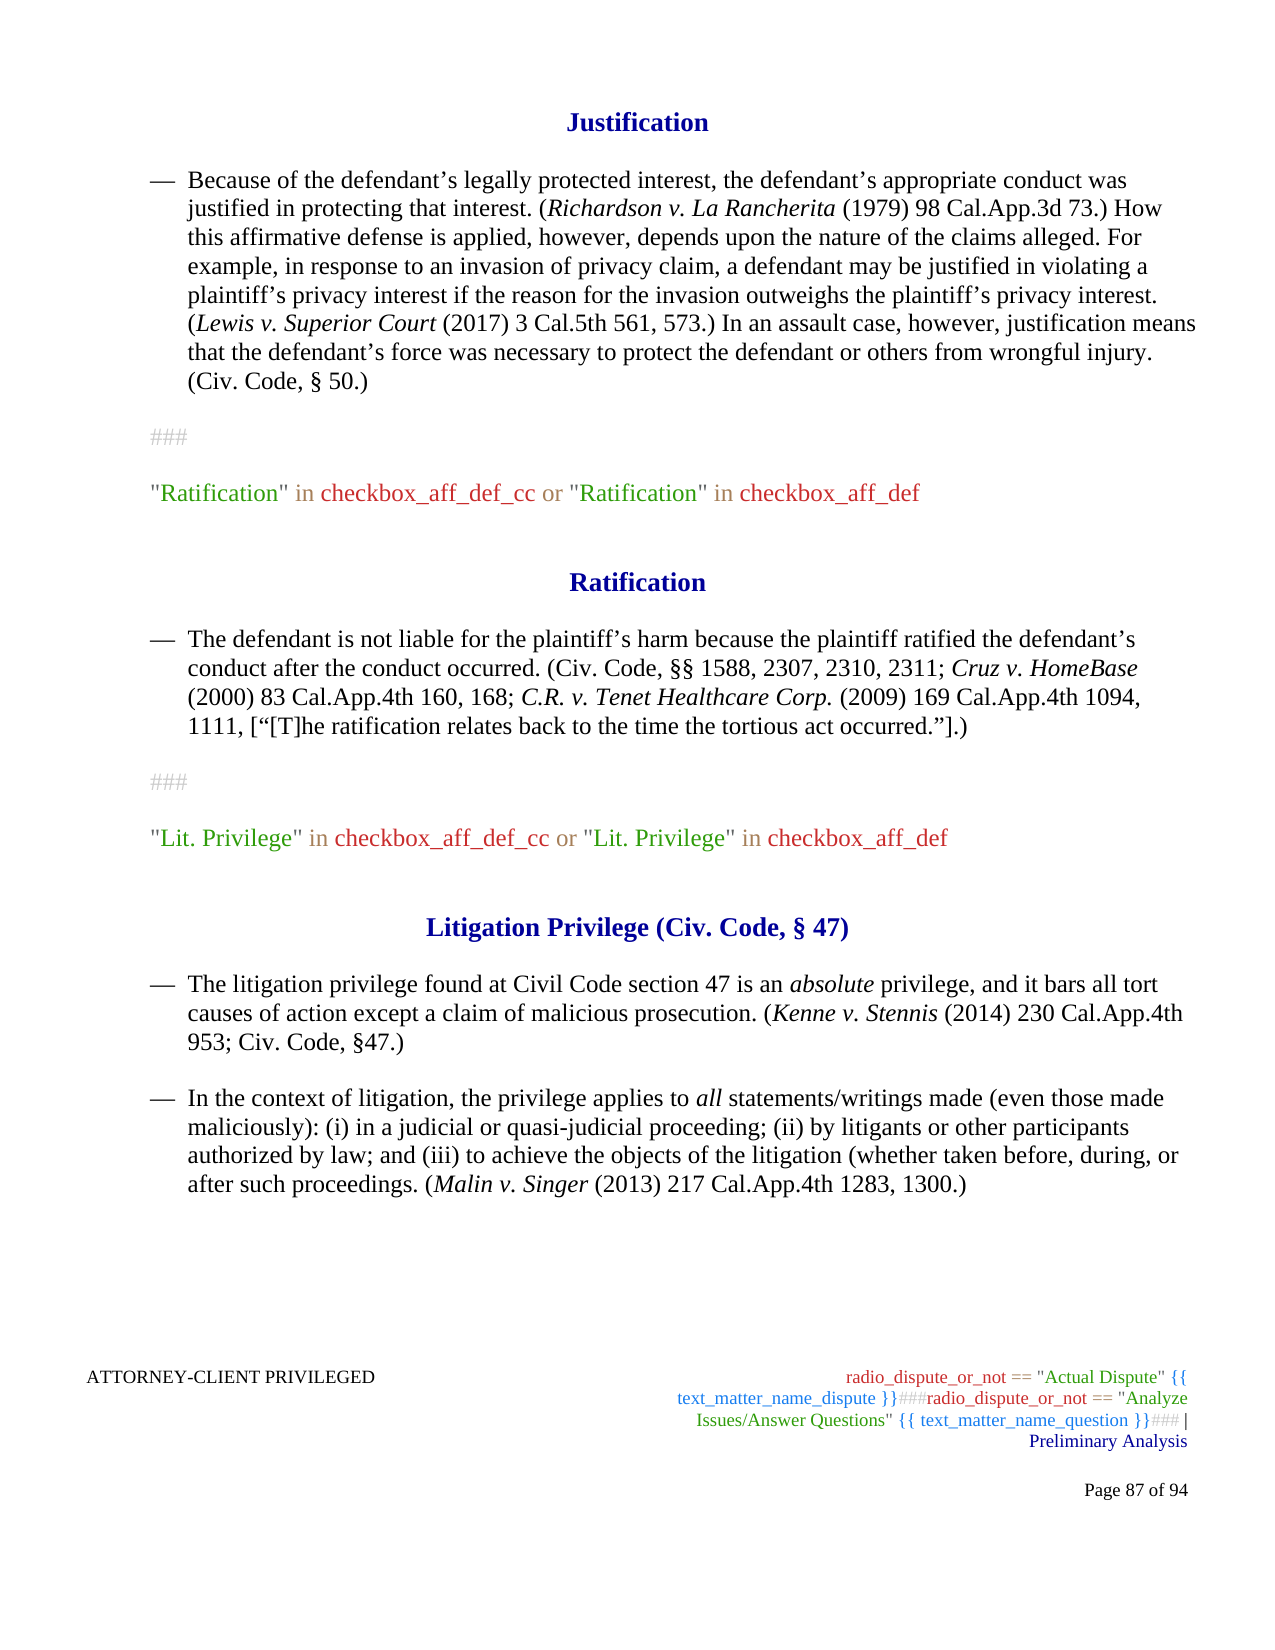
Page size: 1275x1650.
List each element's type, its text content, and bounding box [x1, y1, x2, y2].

text — The litigation privilege found at Civil Code section 47 is an absolute privilege, and it bars all tort causes of action except a claim of malicious prosecution. (Kenne v. Stennis (2014) 230 Cal.App.4th 953; Civ. Code, §47.) [150, 969, 1200, 1056]
subtitle Ratification [75, 535, 1200, 597]
subtitle Justification [75, 75, 1200, 137]
text — The defendant is not liable for the plaintiff’s harm because the plaintiff ratified the defendant’s conduct after the conduct occurred. (Civ. Code, §§ 1588, 2307, 2310, 2311; Cruz v. HomeBase (2000) 83 Cal.App.4th 160, 168; C.R. v. Tenet Healthcare Corp. (2009) 169 Cal.App.4th 1094, 1111, [“[T]he ratification relates back to the time the tortious act occurred.”].) [150, 624, 1200, 739]
text — Because of the defendant’s legally protected interest, the defendant’s appropriate conduct was justified in protecting that interest. (Richardson v. La Rancherita (1979) 98 Cal.App.3d 73.) How this affirmative defense is applied, however, depends upon the nature of the claims alleged. For example, in response to an invasion of privacy claim, a defendant may be justified in violating a plaintiff’s privacy interest if the reason for the invasion outweighs the plaintiff’s privacy interest. (Lewis v. Superior Court (2017) 3 Cal.5th 561, 573.) In an assault case, however, justification means that the defendant’s force was necessary to protect the defendant or others from wrongful injury. (Civ. Code, § 50.) [150, 165, 1200, 395]
subtitle Litigation Privilege (Civ. Code, § 47) [75, 879, 1200, 942]
text — In the context of litigation, the privilege applies to all statements/writings made (even those made maliciously): (i) in a judicial or quasi-judicial proceeding; (ii) by litigants or other participants authorized by law; and (iii) to achieve the objects of the litigation (whether taken before, during, or after such proceedings. (Malin v. Singer (2013) 217 Cal.App.4th 1283, 1300.) [150, 1083, 1200, 1198]
